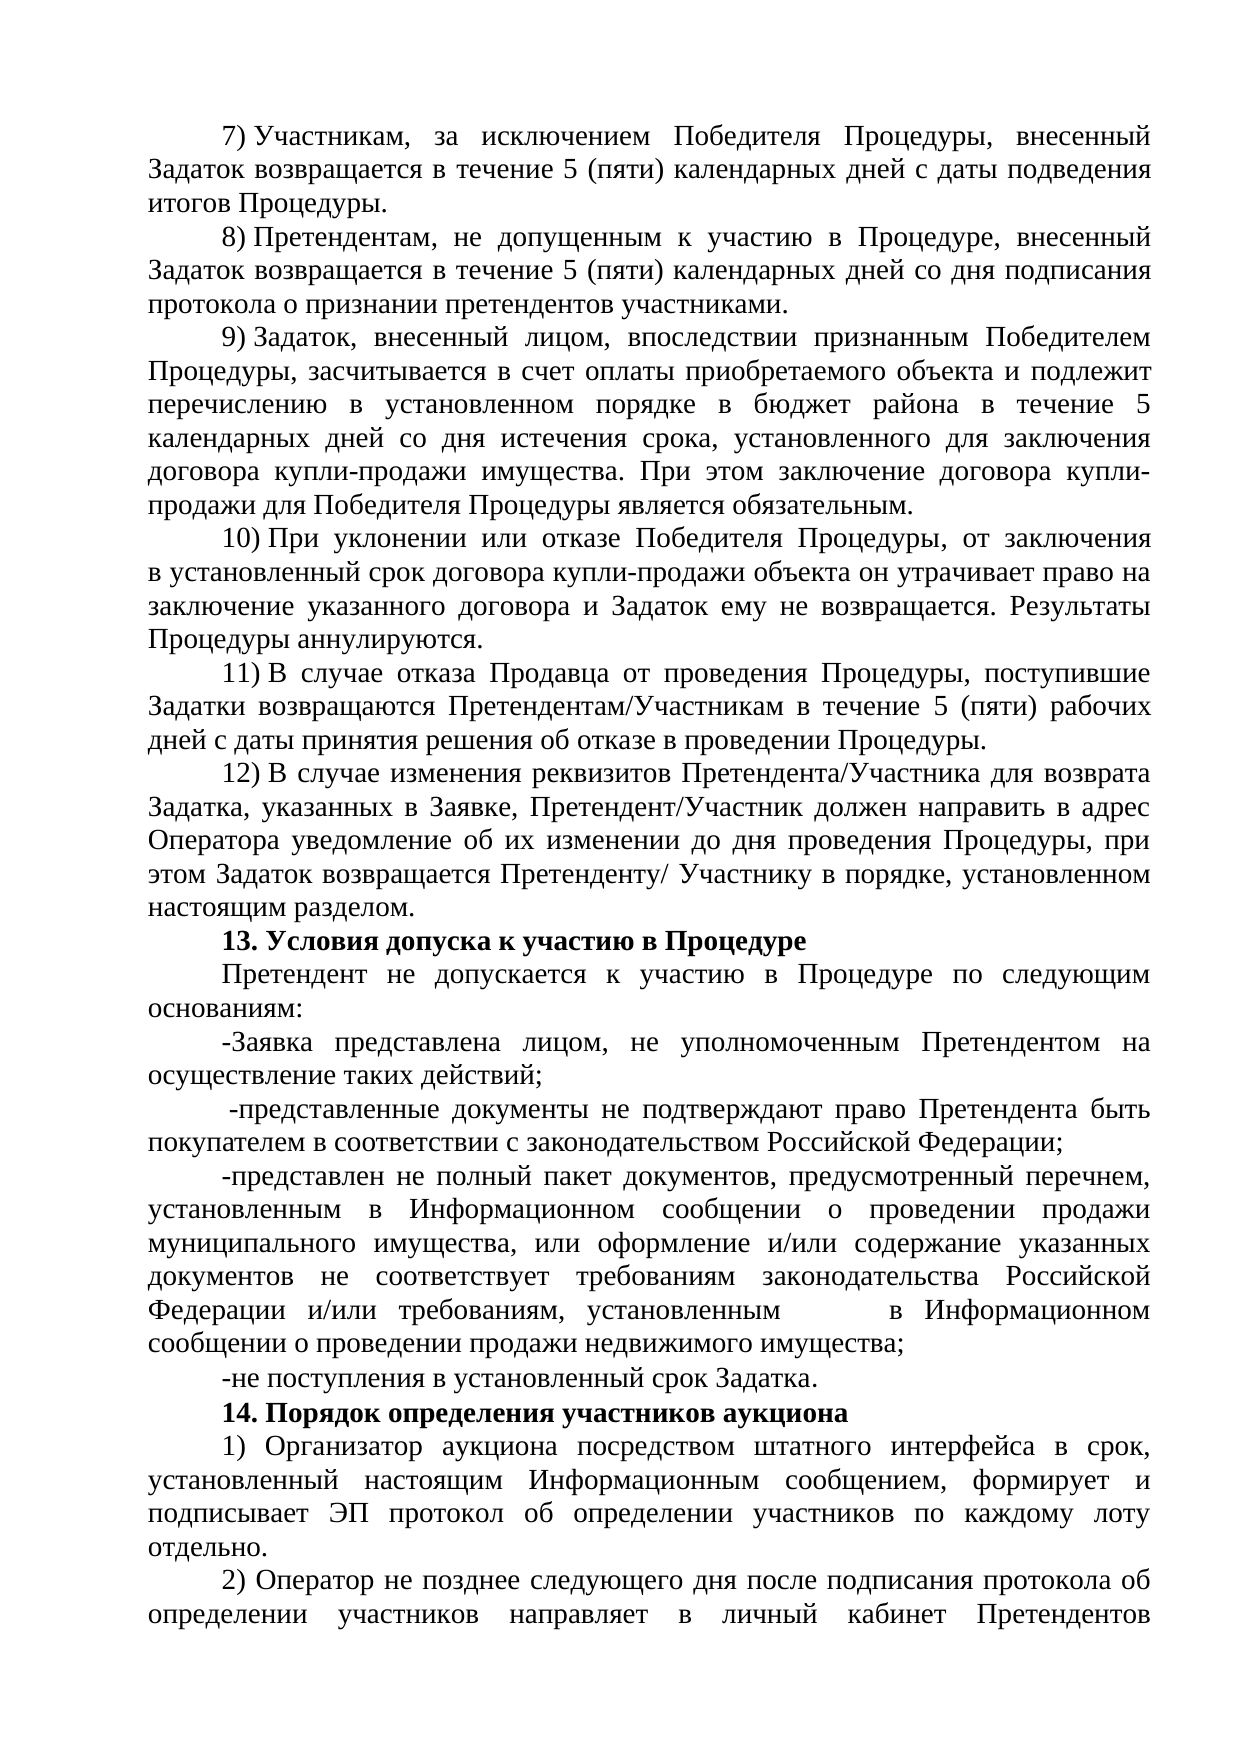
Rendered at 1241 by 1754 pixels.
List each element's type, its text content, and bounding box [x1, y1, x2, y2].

text 9) Задаток, внесенный лицом, впоследствии признанным Победителем Процедуры, засчитывается в счет оплаты приобретаемого объекта и подлежит перечислению в установленном порядке в бюджет района в течение 5 календарных дней со дня истечения срока, установленного для заключения договора купли-продажи имущества. При этом заключение договора купли-продажи для Победителя Процедуры является обязательным. [148, 319, 1152, 521]
text 10) При уклонении или отказе Победителя Процедуры, от заключения в установленный срок договора купли-продажи объекта он утрачивает право на заключение указанного договора и Задаток ему не возвращается. Результаты Процедуры аннулируются. [148, 521, 1152, 655]
text 1) Организатор аукциона посредством штатного интерфейса в срок, установленный настоящим Информационным сообщением, формирует и подписывает ЭП протокол об определении участников по каждому лоту отдельно. [148, 1428, 1152, 1562]
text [148, 1562, 1152, 1629]
text 11) В случае отказа Продавца от проведения Процедуры, поступившие Задатки возвращаются Претендентам/Участникам в течение 5 (пяти) рабочих дней с даты принятия решения об отказе в проведении Процедуры. [148, 655, 1152, 755]
text 12) В случае изменения реквизитов Претендента/Участника для возврата Задатка, указанных в Заявке, Претендент/Участник должен направить в адрес Оператора уведомление об их изменении до дня проведения Процедуры, при этом Задаток возвращается Претенденту/ Участнику в порядке, установленном настоящим разделом. [148, 755, 1152, 923]
text -Заявка представлена лицом, не уполномоченным Претендентом на осуществление таких действий; [148, 1024, 1152, 1091]
text 8) Претендентам, не допущенным к участию в Процедуре, внесенный Задаток возвращается в течение 5 (пяти) календарных дней со дня подписания протокола о признании претендентов участниками. [148, 219, 1152, 319]
text 7) Участникам, за исключением Победителя Процедуры, внесенный Задаток возвращается в течение 5 (пяти) календарных дней с даты подведения итогов Процедуры. [148, 118, 1152, 219]
text 14. Порядок определения участников аукциона [148, 1395, 1152, 1428]
text -не поступления в установленный срок Задатка. [148, 1359, 1152, 1395]
text Претендент не допускается к участию в Процедуре по следующим основаниям: [148, 957, 1152, 1024]
text -представленные документы не подтверждают право Претендента быть покупателем в соответствии с законодательством Российской Федерации; [148, 1091, 1152, 1158]
text -представлен не полный пакет документов, предусмотренный перечнем, установленным в Информационном сообщении о проведении продажи муниципального имущества, или оформление и/или содержание указанных документов не соответствует требованиям законодательства Российской Федерации и/или требованиям, установленным в Информационном сообщении о проведении продажи недвижимого имущества; [148, 1158, 1152, 1359]
text 13. Условия допуска к участию в Процедуре [148, 923, 1152, 957]
